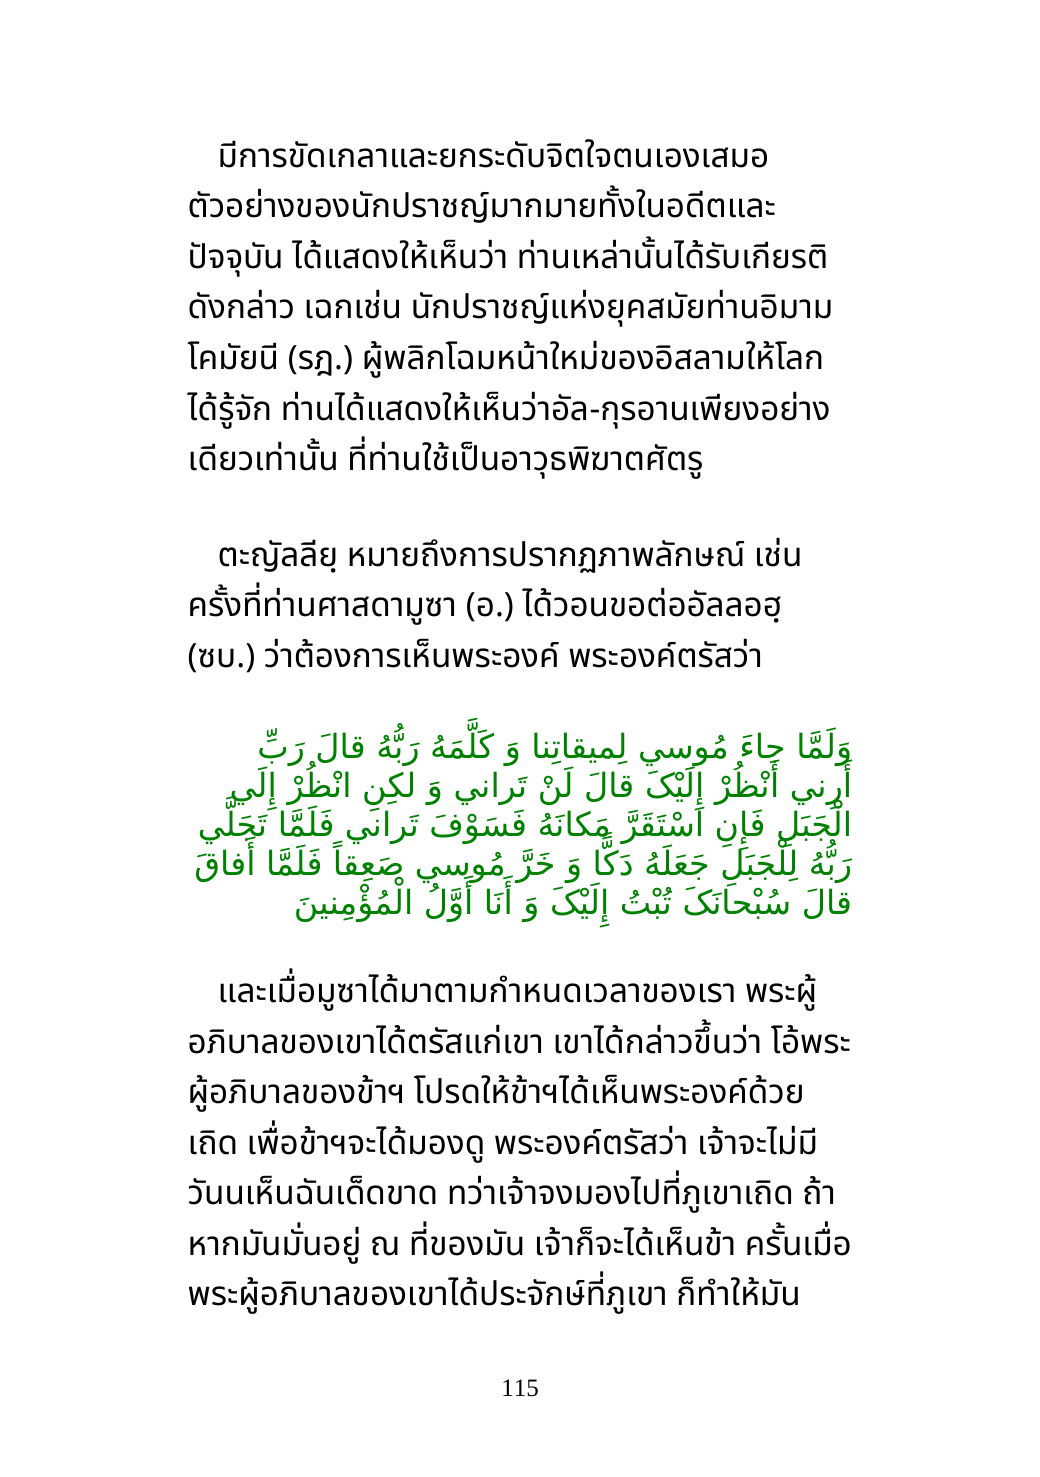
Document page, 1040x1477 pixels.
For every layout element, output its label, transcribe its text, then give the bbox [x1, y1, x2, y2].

text وَلَمَّا جاءَ مُوسي‏ لِميقاتِنا وَ کَلَّمَهُ رَبُّهُ قالَ رَبِّ أَرِني‏ أَنْظُرْ إِلَيْکَ قالَ لَنْ تَراني‏ وَ لکِنِ انْظُرْ إِلَي الْجَبَلِ فَإِنِ اسْتَقَرَّ مَکانَهُ فَسَوْفَ تَراني‏ فَلَمَّا تَجَلَّي رَبُّهُ لِلْجَبَلِ جَعَلَهُ دَکًّا وَ خَرَّ مُوسي‏ صَعِقاً فَلَمَّا أَفاقَ قالَ سُبْحانَکَ تُبْتُ إِلَيْکَ وَ أَنَا أَوَّلُ الْمُؤْمِنينَ [187, 728, 852, 922]
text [187, 967, 852, 1320]
text มีการขัดเกลาและยกระดับจิตใจตนเองเสมอ ตัวอย่างของนักปราชญ์มากมายทั้งในอดีตและปัจจุบัน ได้แสดงให้เห็นว่า ท่านเหล่านั้นได้รับเกียรติดังกล่าว เฉกเช่น นักปราชญ์แห่งยุคสมัยท่านอิมามโคมัยนี (รฎ.) ผู้พลิกโฉมหน้าใหม่ของอิสลามให้โลกได้รู้จัก ท่านได้แสดงให้เห็นว่าอัล-กุรอานเพียงอย่างเดียวเท่านั้น ที่ท่านใช้เป็นอาวุธพิฆาตศัตรู [187, 132, 852, 485]
text ตะญัลลียฺ หมายถึงการปรากฏภาพลักษณ์ เช่น ครั้งที่ท่านศาสดามูซา (อ.) ได้วอนขอต่ออัลลอฮฺ (ซบ.) ว่าต้องการเห็นพระองค์ พระองค์ตรัสว่า [187, 531, 852, 682]
